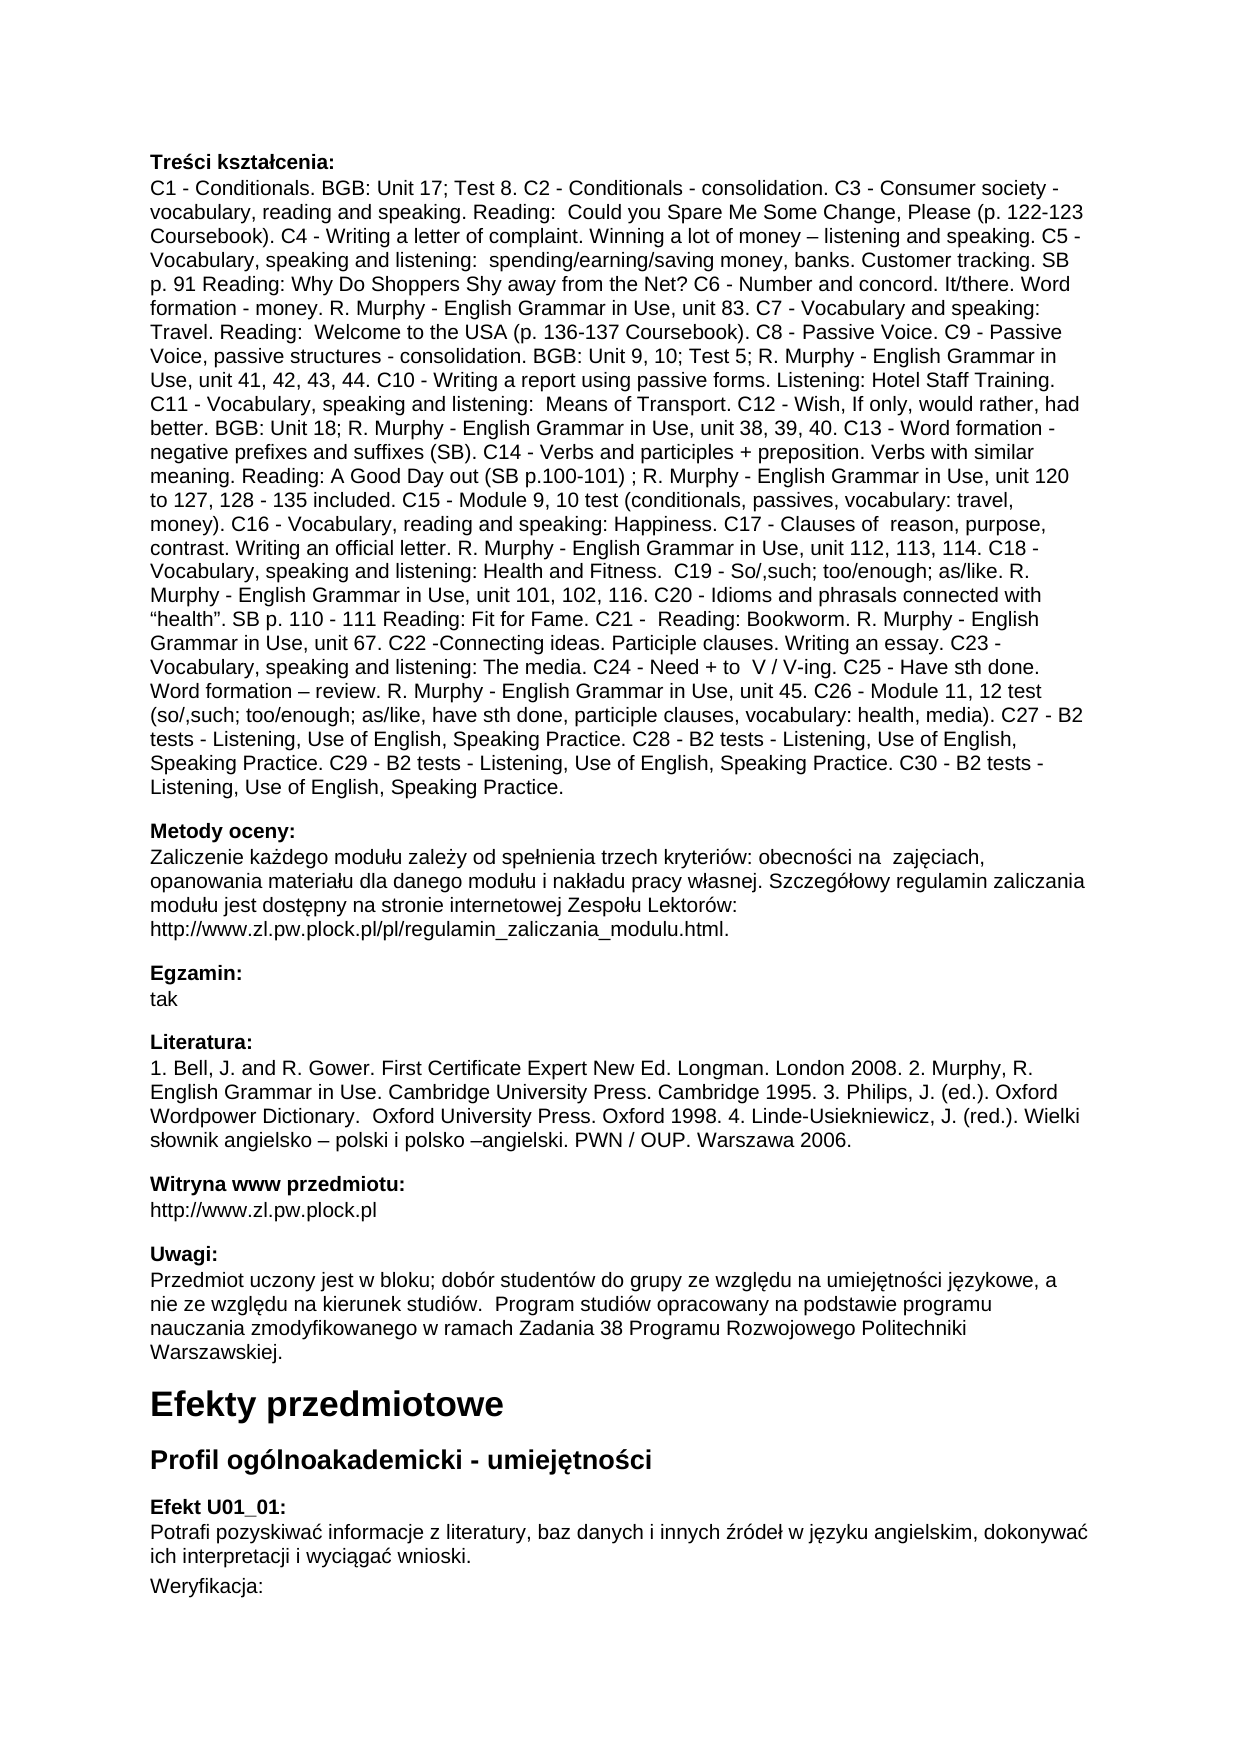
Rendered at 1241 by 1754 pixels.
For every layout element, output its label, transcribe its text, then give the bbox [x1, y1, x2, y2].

text Zaliczenie każdego modułu zależy od spełnienia trzech kryteriów: obecności na zajęciach, opanowania materiału dla danego modułu i nakładu pracy własnej. Szczegółowy regulamin zaliczania modułu jest dostępny na stronie internetowej Zespołu Lektorów: http://www.zl.pw.plock.pl/pl/regulamin_zaliczania_modulu.html. [150, 845, 1090, 941]
text Egzamin: [150, 960, 1090, 984]
text Treści kształcenia: [150, 150, 1090, 174]
text Weryfikacja: [150, 1574, 1090, 1598]
subtitle Profil ogólnoakademicki - umiejętności [150, 1444, 1090, 1475]
text Witryna www przedmiotu: [150, 1172, 1090, 1196]
text http://www.zl.pw.plock.pl [150, 1198, 1090, 1222]
text Uwagi: [150, 1242, 1090, 1266]
text Literatura: [150, 1030, 1090, 1054]
text C1 - Conditionals. BGB: Unit 17; Test 8. C2 - Conditionals - consolidation. C3 - Consumer society - vocabulary, reading and speaking. Reading: Could you Spare Me Some Change, Please (p. 122-123 Coursebook). C4 - Writing a letter of complaint. Winning a lot of money – listening and speaking. C5 - Vocabulary, speaking and listening: spending/earning/saving money, banks. Customer tracking. SB p. 91 Reading: Why Do Shoppers Shy away from the Net? C6 - Number and concord. It/there. Word formation - money. R. Murphy - English Grammar in Use, unit 83. C7 - Vocabulary and speaking: Travel. Reading: Welcome to the USA (p. 136-137 Coursebook). C8 - Passive Voice. C9 - Passive Voice, passive structures - consolidation. BGB: Unit 9, 10; Test 5; R. Murphy - English Grammar in Use, unit 41, 42, 43, 44. C10 - Writing a report using passive forms. Listening: Hotel Staff Training. C11 - Vocabulary, speaking and listening: Means of Transport. C12 - Wish, If only, would rather, had better. BGB: Unit 18; R. Murphy - English Grammar in Use, unit 38, 39, 40. C13 - Word formation - negative prefixes and suffixes (SB). C14 - Verbs and participles + preposition. Verbs with similar meaning. Reading: A Good Day out (SB p.100-101) ; R. Murphy - English Grammar in Use, unit 120 to 127, 128 - 135 included. C15 - Module 9, 10 test (conditionals, passives, vocabulary: travel, money). C16 - Vocabulary, reading and speaking: Happiness. C17 - Clauses of reason, purpose, contrast. Writing an official letter. R. Murphy - English Grammar in Use, unit 112, 113, 114. C18 - Vocabulary, speaking and listening: Health and Fitness. C19 - So/,such; too/enough; as/like. R. Murphy - English Grammar in Use, unit 101, 102, 116. C20 - Idioms and phrasals connected with “health”. SB p. 110 - 111 Reading: Fit for Fame. C21 - Reading: Bookworm. R. Murphy - English Grammar in Use, unit 67. C22 -Connecting ideas. Participle clauses. Writing an essay. C23 - Vocabulary, speaking and listening: The media. C24 - Need + to V / V-ing. C25 - Have sth done. Word formation – review. R. Murphy - English Grammar in Use, unit 45. C26 - Module 11, 12 test (so/,such; too/enough; as/like, have sth done, participle clauses, vocabulary: health, media). C27 - B2 tests - Listening, Use of English, Speaking Practice. C28 - B2 tests - Listening, Use of English, Speaking Practice. C29 - B2 tests - Listening, Use of English, Speaking Practice. C30 - B2 tests - Listening, Use of English, Speaking Practice. [150, 176, 1090, 799]
text 1. Bell, J. and R. Gower. First Certificate Expert New Ed. Longman. London 2008. 2. Murphy, R. English Grammar in Use. Cambridge University Press. Cambridge 1995. 3. Philips, J. (ed.). Oxford Wordpower Dictionary. Oxford University Press. Oxford 1998. 4. Linde-Usiekniewicz, J. (red.). Wielki słownik angielsko – polski i polsko –angielski. PWN / OUP. Warszawa 2006. [150, 1056, 1090, 1152]
text tak [150, 986, 1090, 1010]
text Efekt U01_01: [150, 1495, 1090, 1519]
text Przedmiot uczony jest w bloku; dobór studentów do grupy ze względu na umiejętności językowe, a nie ze względu na kierunek studiów. Program studiów opracowany na podstawie programu nauczania zmodyfikowanego w ramach Zadania 38 Programu Rozwojowego Politechniki Warszawskiej. [150, 1268, 1090, 1363]
text Metody oceny: [150, 819, 1090, 843]
subtitle Efekty przedmiotowe [150, 1383, 1090, 1424]
text Potrafi pozyskiwać informacje z literatury, baz danych i innych źródeł w języku angielskim, dokonywać ich interpretacji i wyciągać wnioski. [150, 1520, 1090, 1568]
